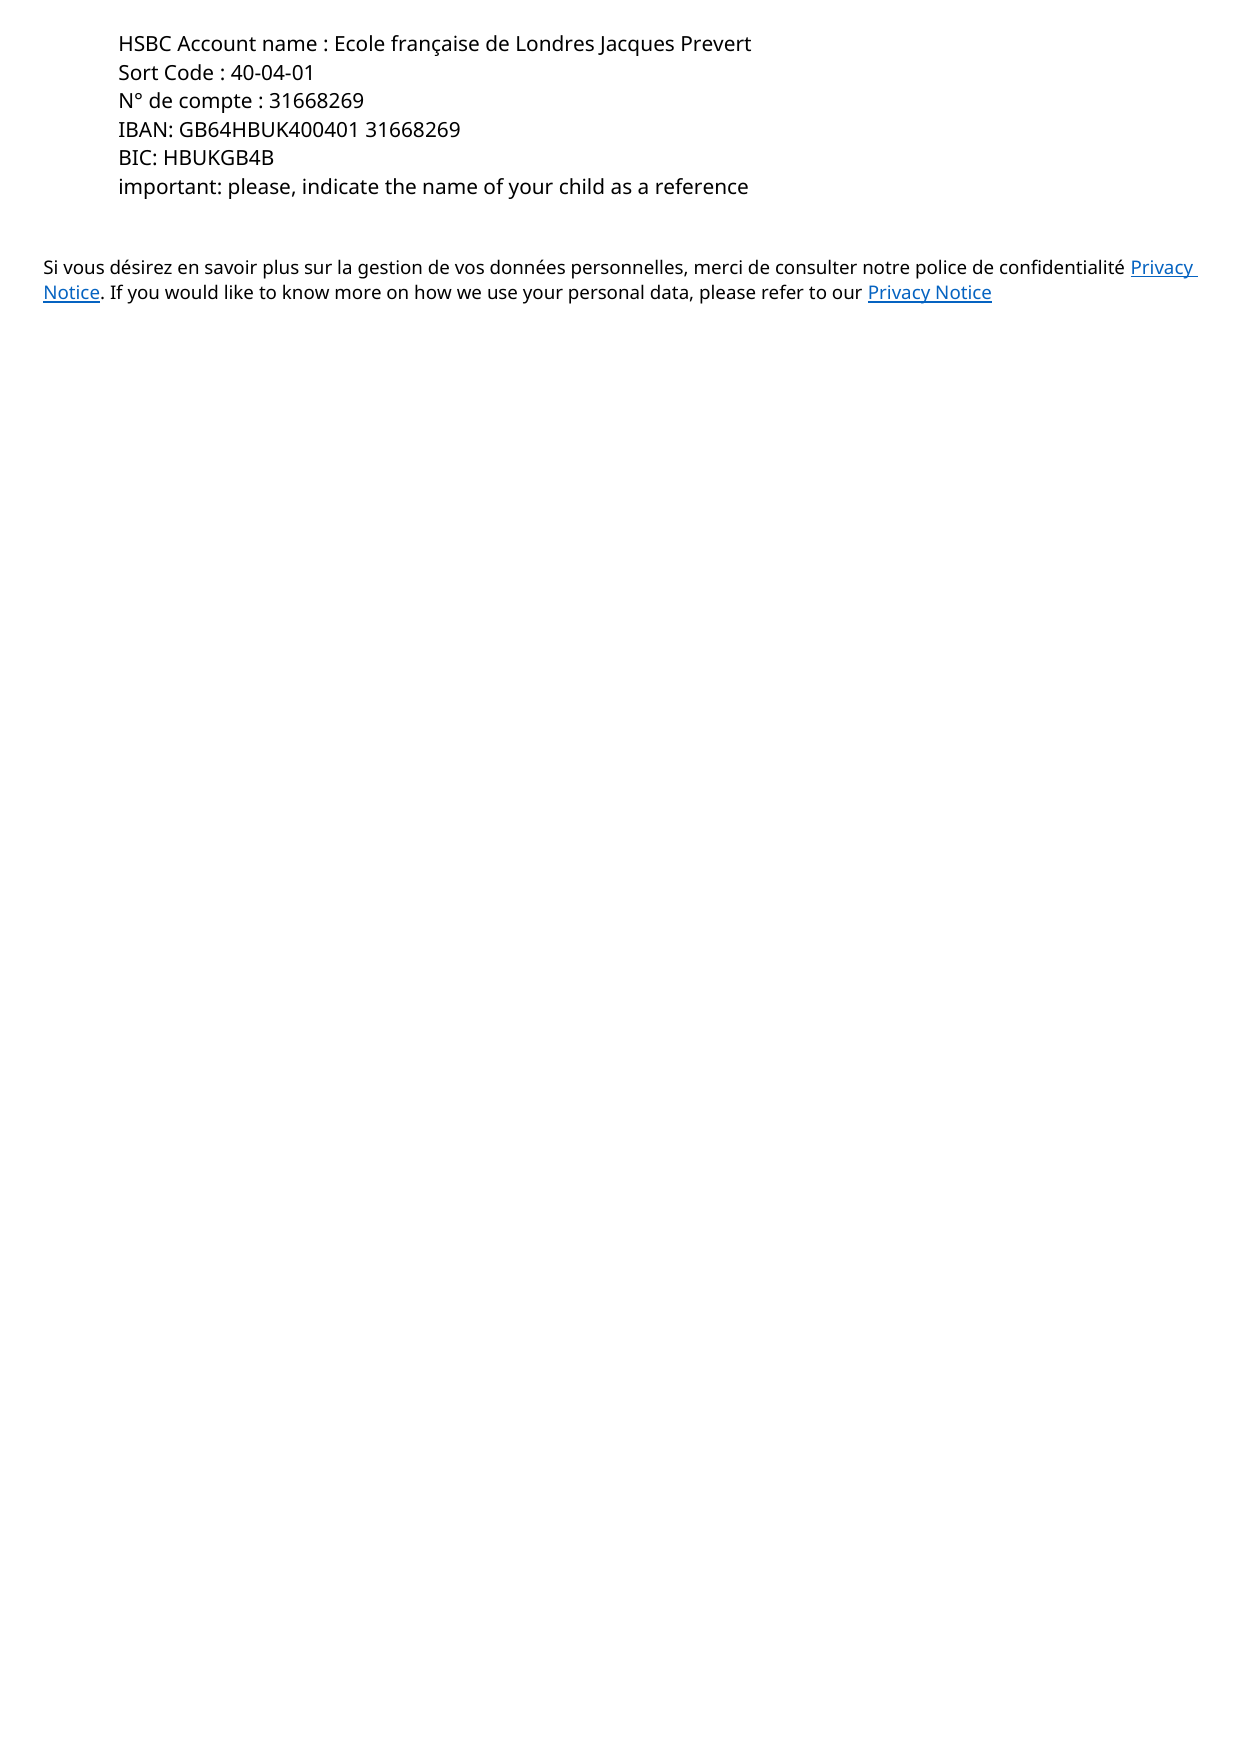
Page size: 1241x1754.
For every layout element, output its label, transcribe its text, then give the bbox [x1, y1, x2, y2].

text IBAN: GB64HBUK400401 31668269 [118, 115, 1202, 143]
text important: please, indicate the name of your child as a reference [118, 172, 1202, 200]
text BIC: HBUKGB4B [118, 143, 1202, 172]
text Si vous désirez en savoir plus sur la gestion de vos données personnelles, merci de consulter notre police de confidentialité Privacy Notice. If you would like to know more on how we use your personal data, please refer to our Privacy Notice [43, 254, 1202, 305]
text Sort Code : 40-04-01 [118, 58, 1202, 86]
text HSBC Account name : Ecole française de Londres Jacques Prevert [118, 29, 1202, 58]
text N° de compte : 31668269 [118, 86, 1202, 115]
